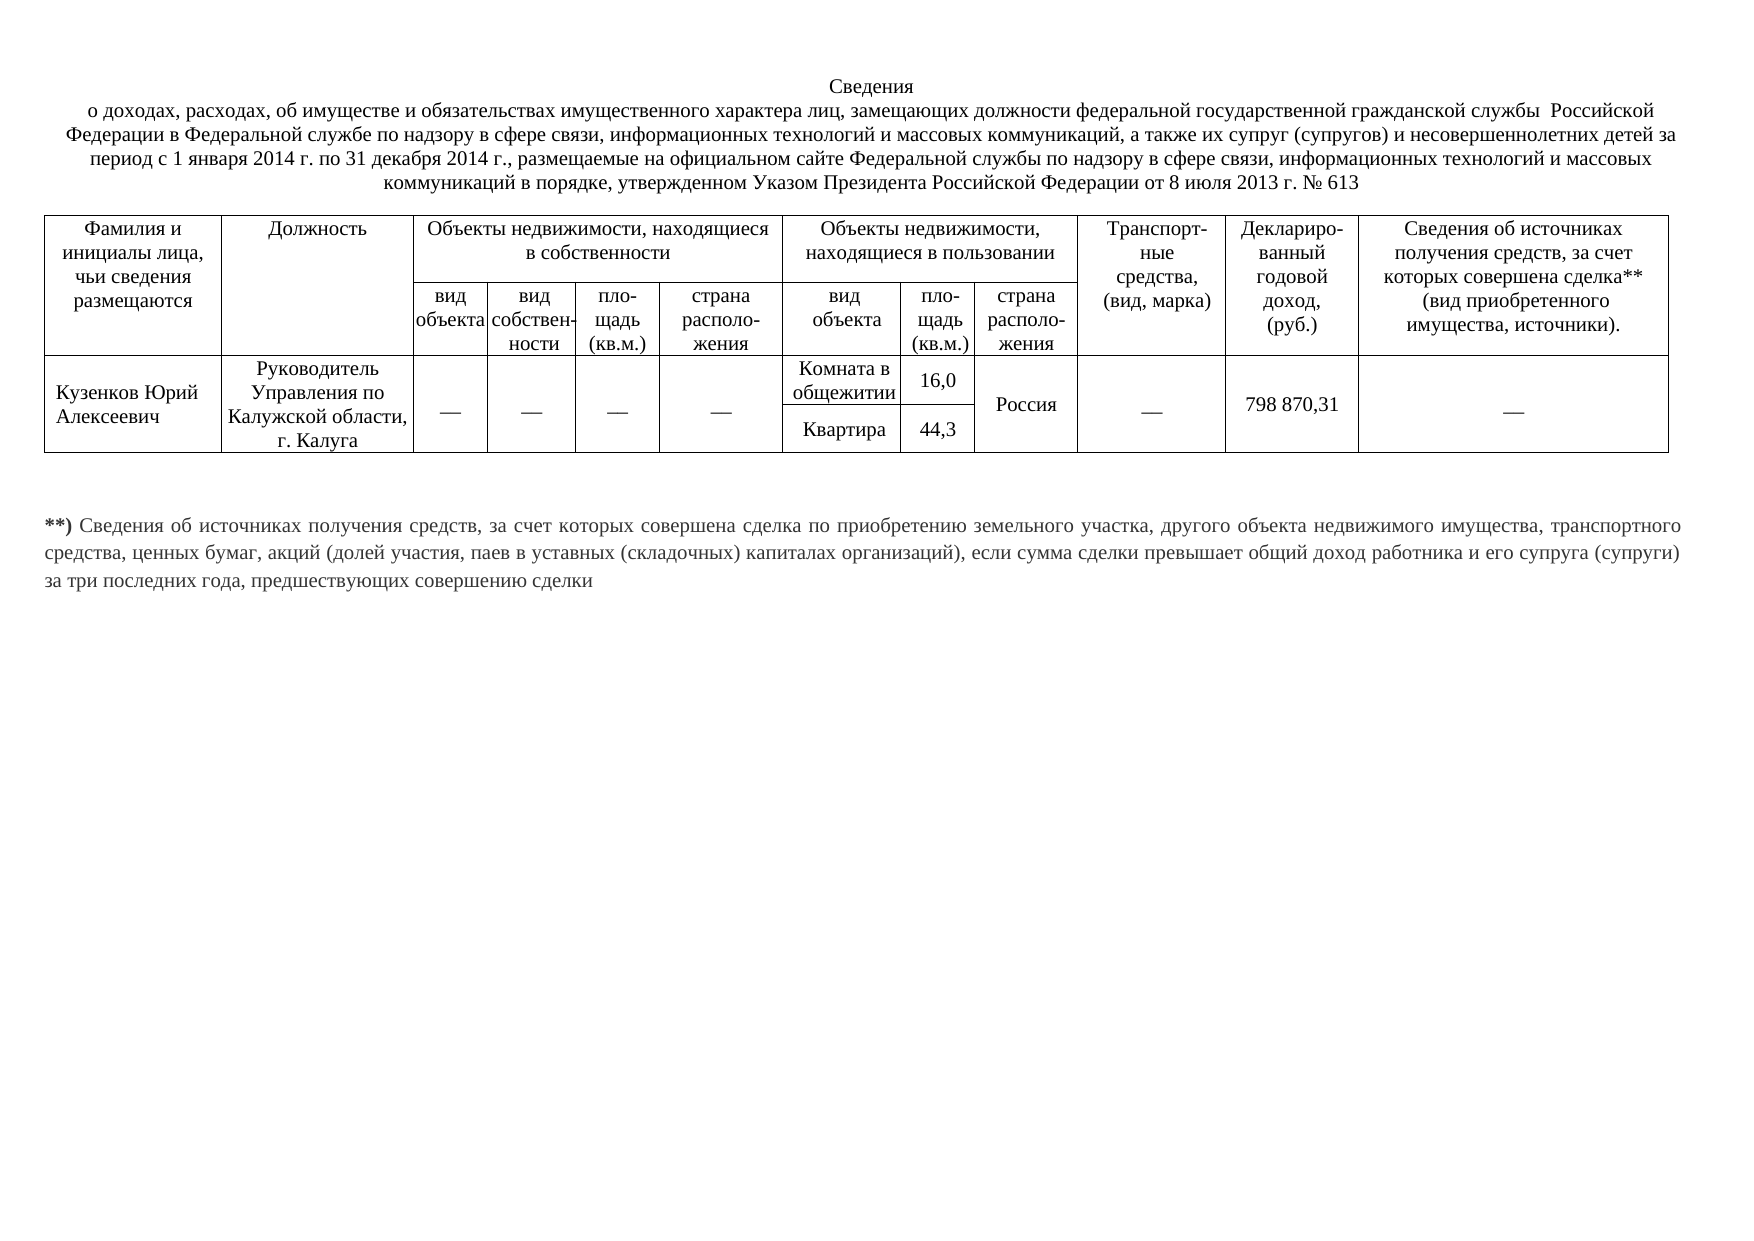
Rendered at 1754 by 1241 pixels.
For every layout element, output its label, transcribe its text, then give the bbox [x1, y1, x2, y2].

table_cell вид собствен-ности [488, 283, 575, 355]
table_header Объекты недвижимости, находящиеся в пользовании [783, 216, 1077, 282]
table_cell __ [1359, 356, 1668, 452]
table_cell пло-щадь (кв.м.) [576, 283, 659, 355]
table_header Фамилия и инициалы лица, чьи сведения размещаются [45, 216, 221, 355]
table_cell страна располо-жения [975, 283, 1077, 355]
table_header Сведения об источниках получения средств, за счет которых совершена сделка** (вид приобретенного имущества, источники). [1359, 216, 1668, 355]
table_cell вид объекта [414, 283, 487, 355]
table_header Транспорт- ные средства, (вид, марка) [1078, 216, 1225, 355]
table_cell Комната в общежитии [783, 356, 900, 404]
table_header Деклариро-ванный годовой доход, (руб.) [1226, 216, 1358, 355]
text о доходах, расходах, об имуществе и обязательствах имущественного характера лиц, замещающих должности федеральной государственной гражданской службы Российской Федерации в Федеральной службе по надзору в сфере связи, информационных технологий и массовых коммуникаций, а также их супруг (супругов) и несовершеннолетних детей за период с 1 января 2014 г. по 31 декабря 2014 г., размещаемые на официальном сайте Федеральной службы по надзору в сфере связи, информационных технологий и массовых коммуникаций в порядке, утвержденном Указом Президента Российской Федерации от 8 июля 2013 г. № 613 [59, 98, 1683, 194]
table_cell 16,0 [901, 356, 974, 404]
table_header Должность [222, 216, 413, 355]
table_cell Кузенков Юрий Алексеевич [45, 356, 221, 452]
table_cell __ [414, 356, 487, 452]
table_cell Руководитель Управления по Калужской области, г. Калуга [222, 356, 413, 452]
table_header Объекты недвижимости, находящиеся в собственности [414, 216, 782, 282]
table_cell вид объекта [783, 283, 900, 355]
table_cell Квартира [783, 405, 900, 452]
table_cell __ [488, 356, 575, 452]
table_cell __ [576, 356, 659, 452]
table_cell страна располо-жения [660, 283, 782, 355]
table_cell 798 870,31 [1226, 356, 1358, 452]
table_cell __ [1078, 356, 1225, 452]
table_cell 44,3 [901, 405, 974, 452]
table_cell пло-щадь (кв.м.) [901, 283, 974, 355]
table_cell __ [660, 356, 782, 452]
text Сведения [59, 74, 1683, 98]
text **) Сведения об источниках получения средств, за счет которых совершена сделка по приобретению земельного участка, другого объекта недвижимого имущества, транспортного средства, ценных бумаг, акций (долей участия, паев в уставных (складочных) капиталах организаций), если сумма сделки превышает общий доход работника и его супруга (супруги) за три последних года, предшествующих совершению сделки [44, 513, 1683, 592]
table_cell Россия [975, 356, 1077, 452]
